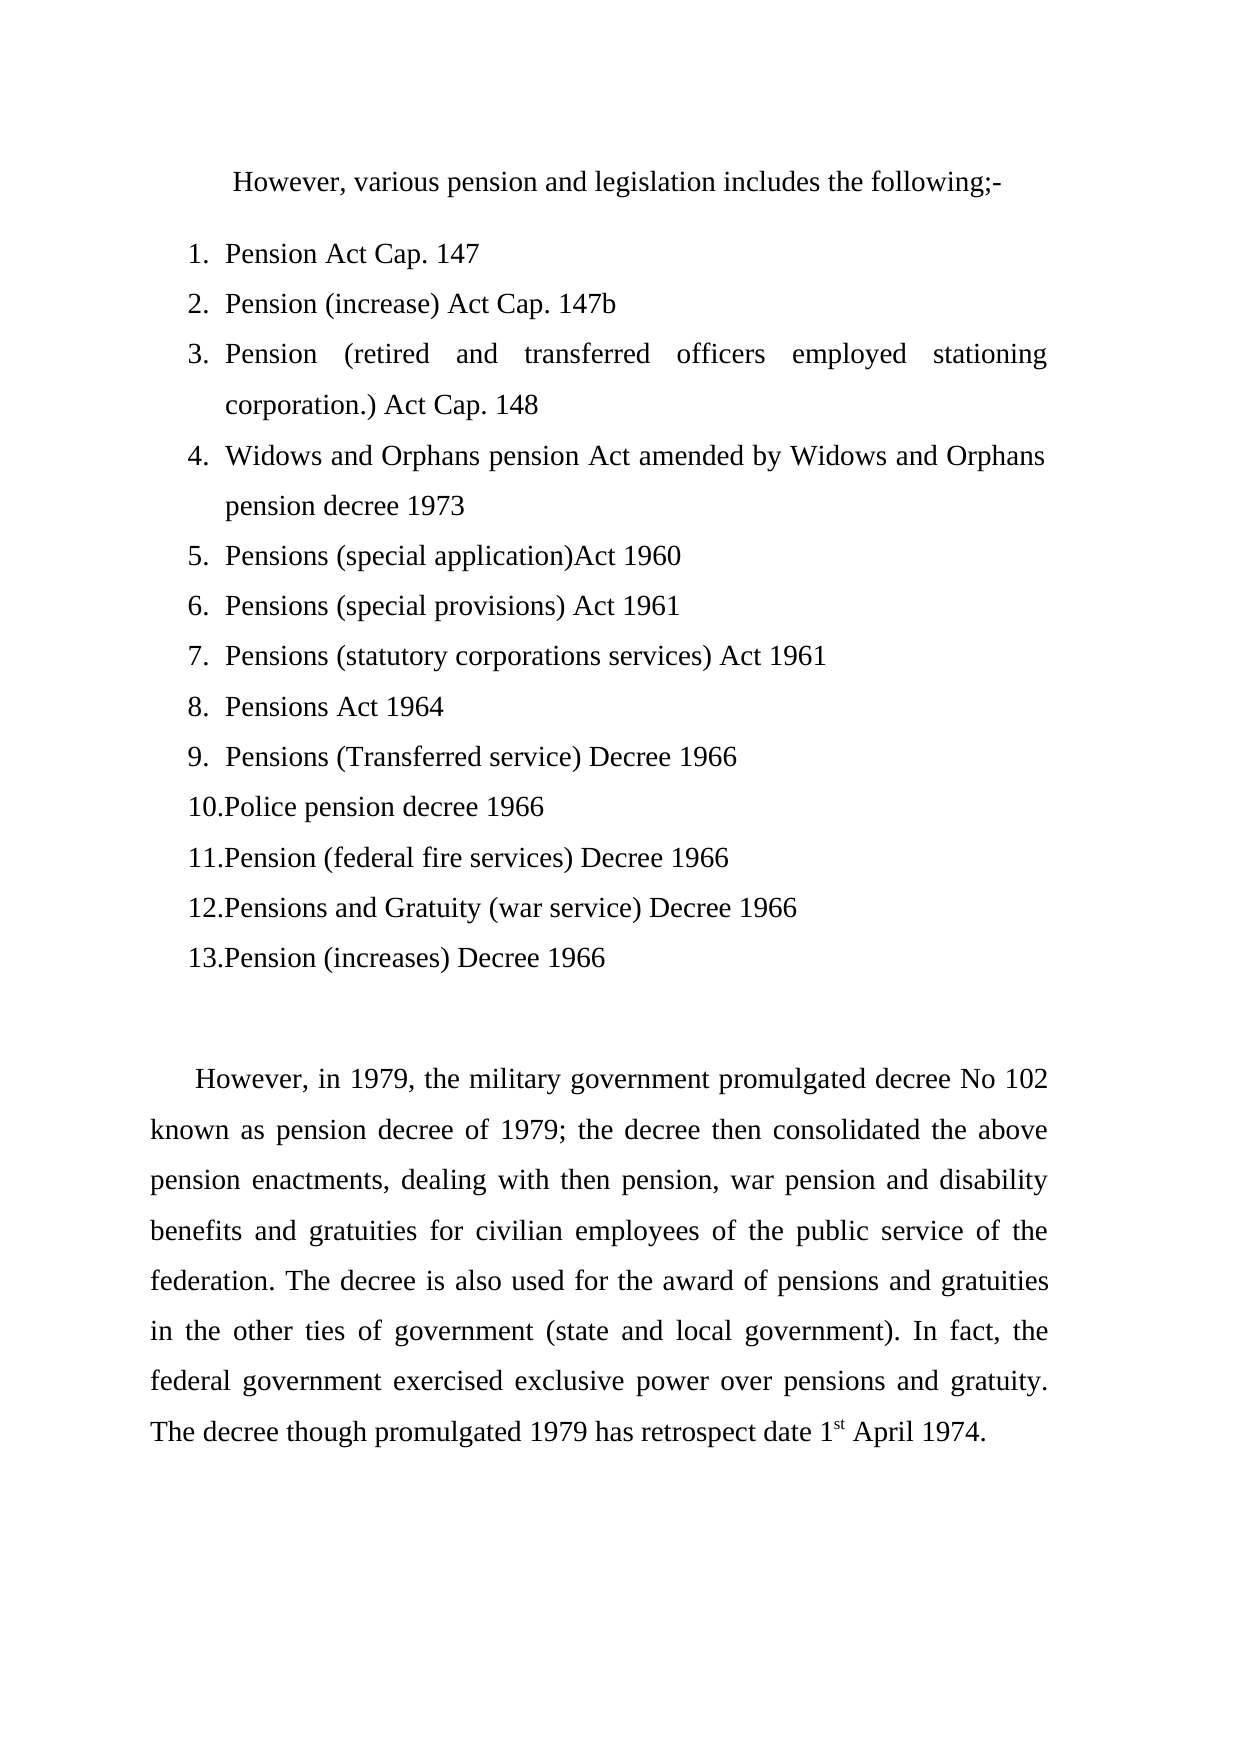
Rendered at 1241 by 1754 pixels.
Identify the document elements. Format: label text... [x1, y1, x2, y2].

text However, various pension and legislation includes the following;- [232, 164, 1115, 198]
text 11.Pension (federal fire services) Decree 1966 12.Pensions and Gratuity (war service) Decree 1966 13.Pension (increases) Decree 1966 [187, 840, 799, 974]
text However, in 1979, the military government promulgated decree No 102 known as pension decree of 1979; the decree then consolidated the above pension enactments, dealing with then pension, war pension and disability benefits and gratuities for civilian employees of the public service of the federation. The decree is also used for the award of pensions and gratuities in the other ties of government (state and local government). In fact, the federal government exercised exclusive power over pensions and gratuity. The decree though promulgated 1979 has retrospect date 1st April 1974. [150, 1062, 1049, 1447]
list Pensions Act 1964 [187, 689, 1115, 722]
list Pensions (Transferred service) Decree 1966 10.Police pension decree 1966 [187, 739, 737, 823]
list Pensions (statutory corporations services) Act 1961 [187, 638, 1115, 672]
list Pensions (special provisions) Act 1961 [187, 588, 1115, 622]
list Pension (increase) Act Cap. 147b [187, 286, 1115, 319]
list Pension (retired and transferred officers employed stationing corporation.) Act Cap. 148 [187, 336, 1048, 421]
list Pensions (special application)Act 1960 [187, 538, 1115, 572]
list Pension Act Cap. 147 [187, 236, 1115, 269]
list Widows and Orphans pension Act amended by Widows and Orphans pension decree 1973 [187, 438, 1048, 521]
